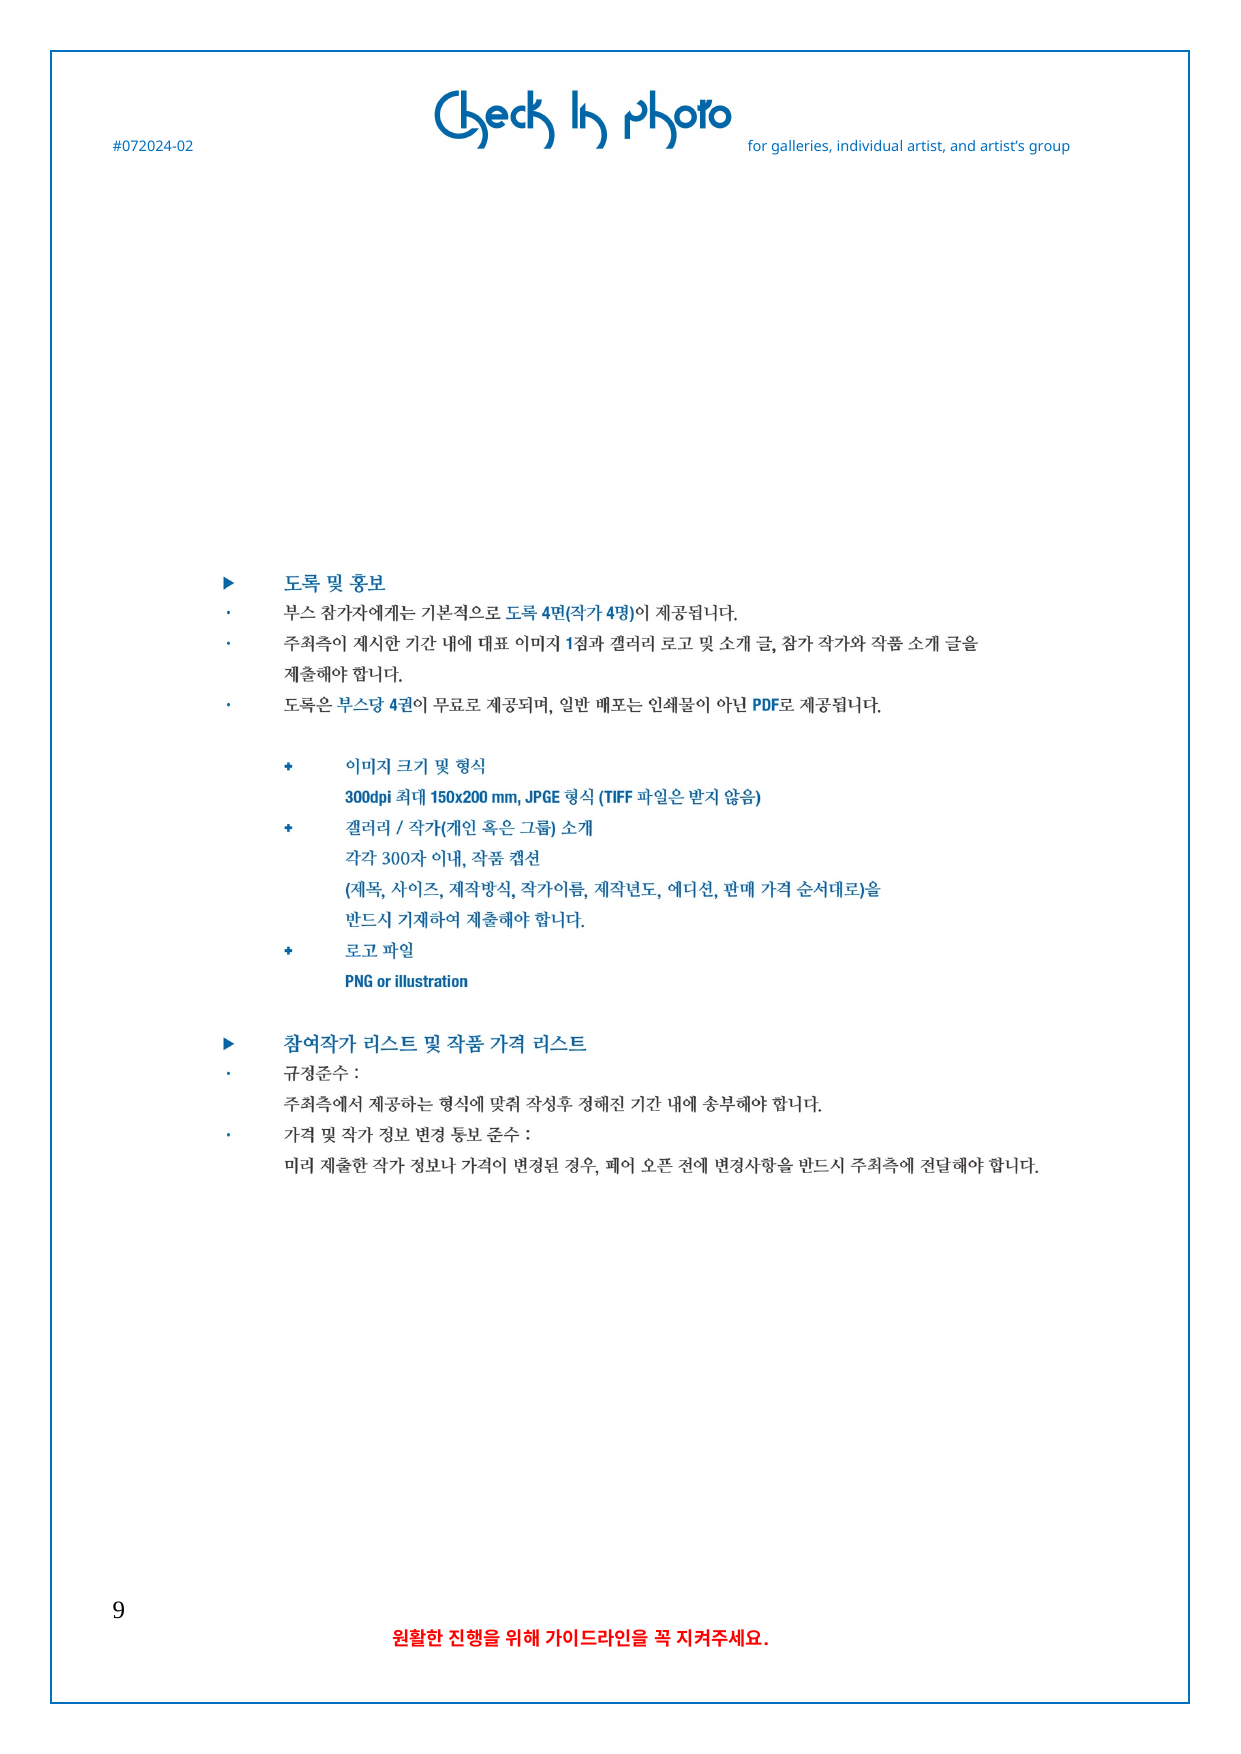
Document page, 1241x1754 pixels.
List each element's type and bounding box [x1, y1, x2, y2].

picture [112, 155, 1128, 1592]
picture [418, 88, 748, 151]
